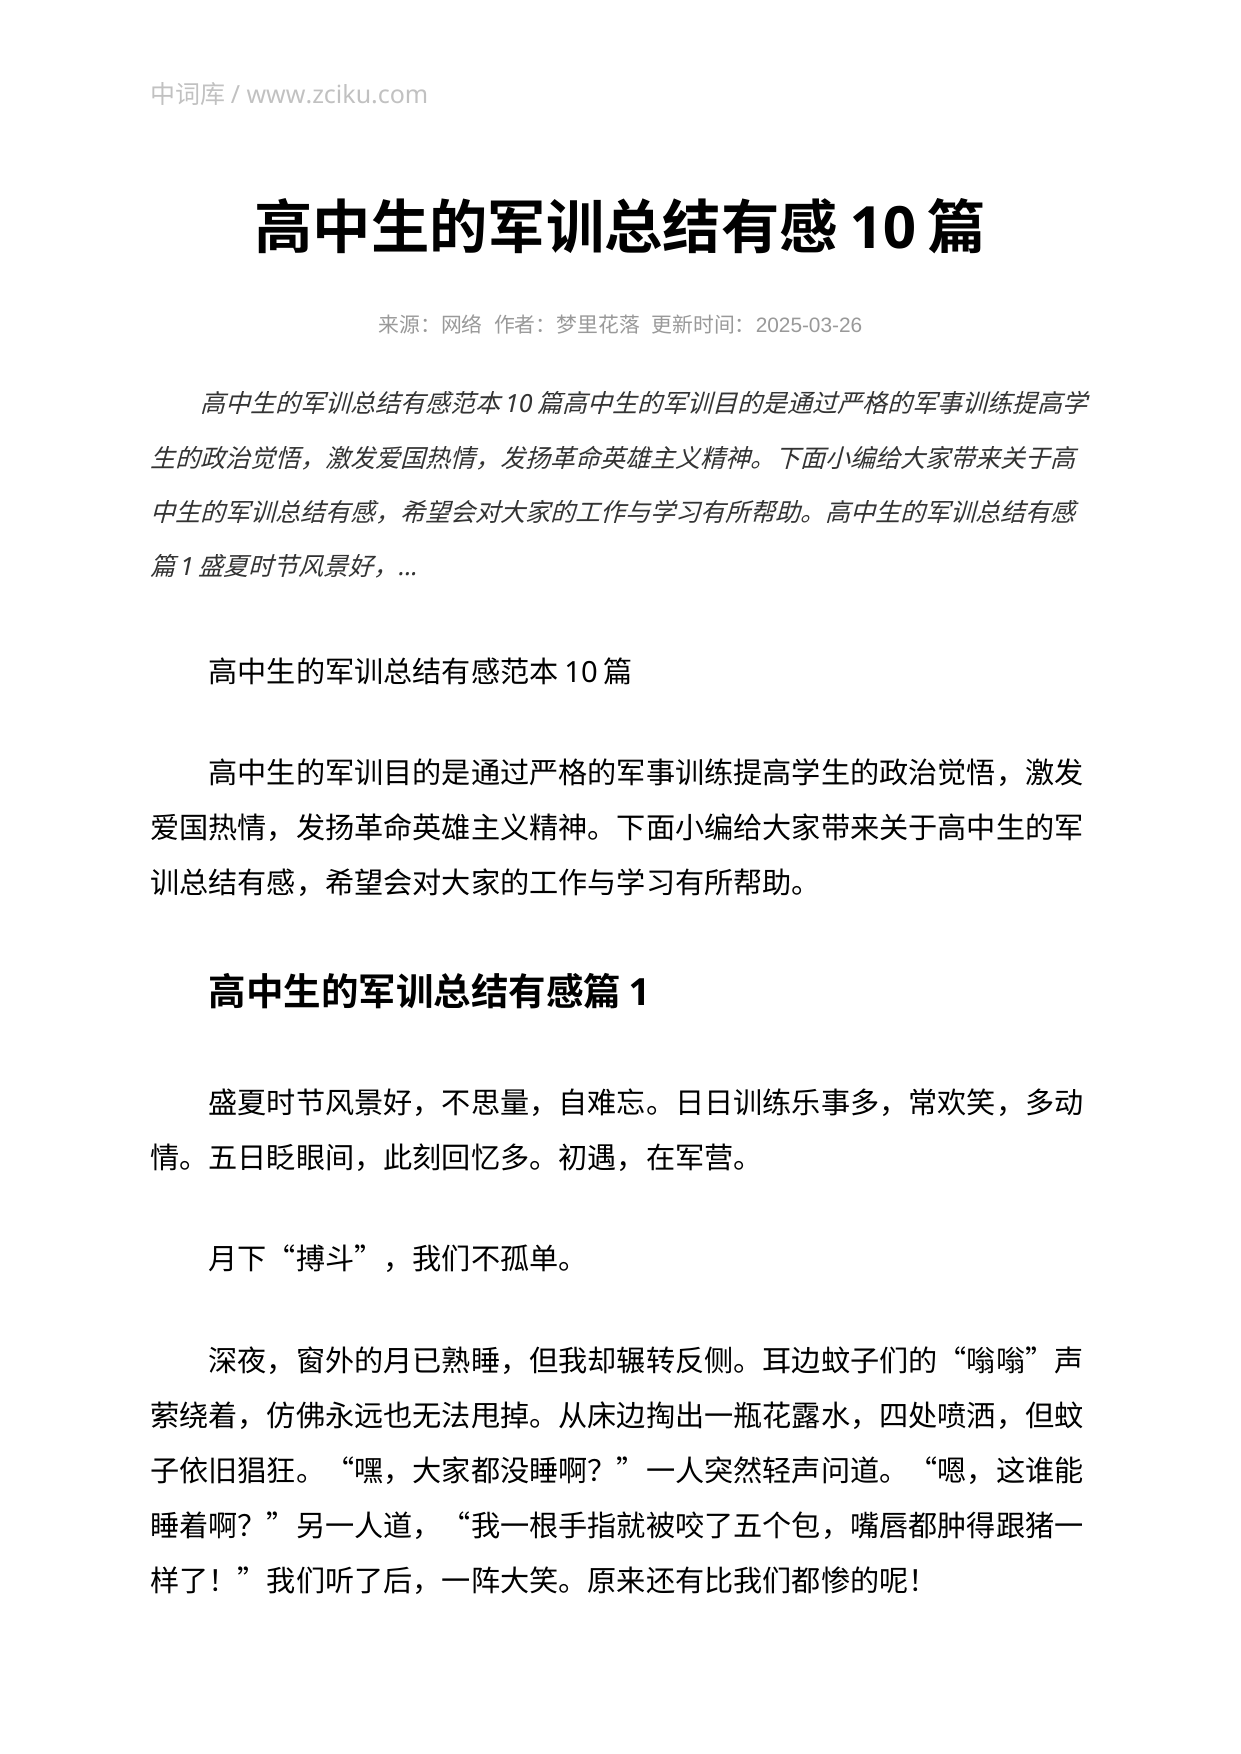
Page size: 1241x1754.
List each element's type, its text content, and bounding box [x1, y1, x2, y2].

text 高中生的军训总结有感篇1 [150, 962, 1090, 1016]
text 高中生的军训目的是通过严格的军事训练提高学生的政治觉悟，激发爱国热情，发扬革命英雄主义精神。下面小编给大家带来关于高中生的军训总结有感，希望会对大家的工作与学习有所帮助。 [150, 750, 1090, 902]
text 来源：网络 作者：梦里花落 更新时间：2025-03-26 [150, 313, 1090, 337]
text 高中生的军训总结有感范本10篇 [150, 648, 1090, 691]
text 深夜，窗外的月已熟睡，但我却辗转反侧。耳边蚊子们的“嗡嗡”声萦绕着，仿佛永远也无法甩掉。从床边掏出一瓶花露水，四处喷洒，但蚊子依旧猖狂。“嘿，大家都没睡啊？”一人突然轻声问道。“嗯，这谁能睡着啊？”另一人道，“我一根手指就被咬了五个包，嘴唇都肿得跟猪一样了！”我们听了后，一阵大笑。原来还有比我们都惨的呢！ [150, 1338, 1090, 1599]
subtitle 高中生的军训总结有感10篇 [150, 181, 1090, 266]
text 盛夏时节风景好，不思量，自难忘。日日训练乐事多，常欢笑，多动情。五日眨眼间，此刻回忆多。初遇，在军营。 [150, 1079, 1090, 1176]
text 月下“搏斗”，我们不孤单。 [150, 1236, 1090, 1278]
text 高中生的军训总结有感范本10篇高中生的军训目的是通过严格的军事训练提高学生的政治觉悟，激发爱国热情，发扬革命英雄主义精神。下面小编给大家带来关于高中生的军训总结有感，希望会对大家的工作与学习有所帮助。高中生的军训总结有感篇1盛夏时节风景好，... [150, 384, 1090, 583]
